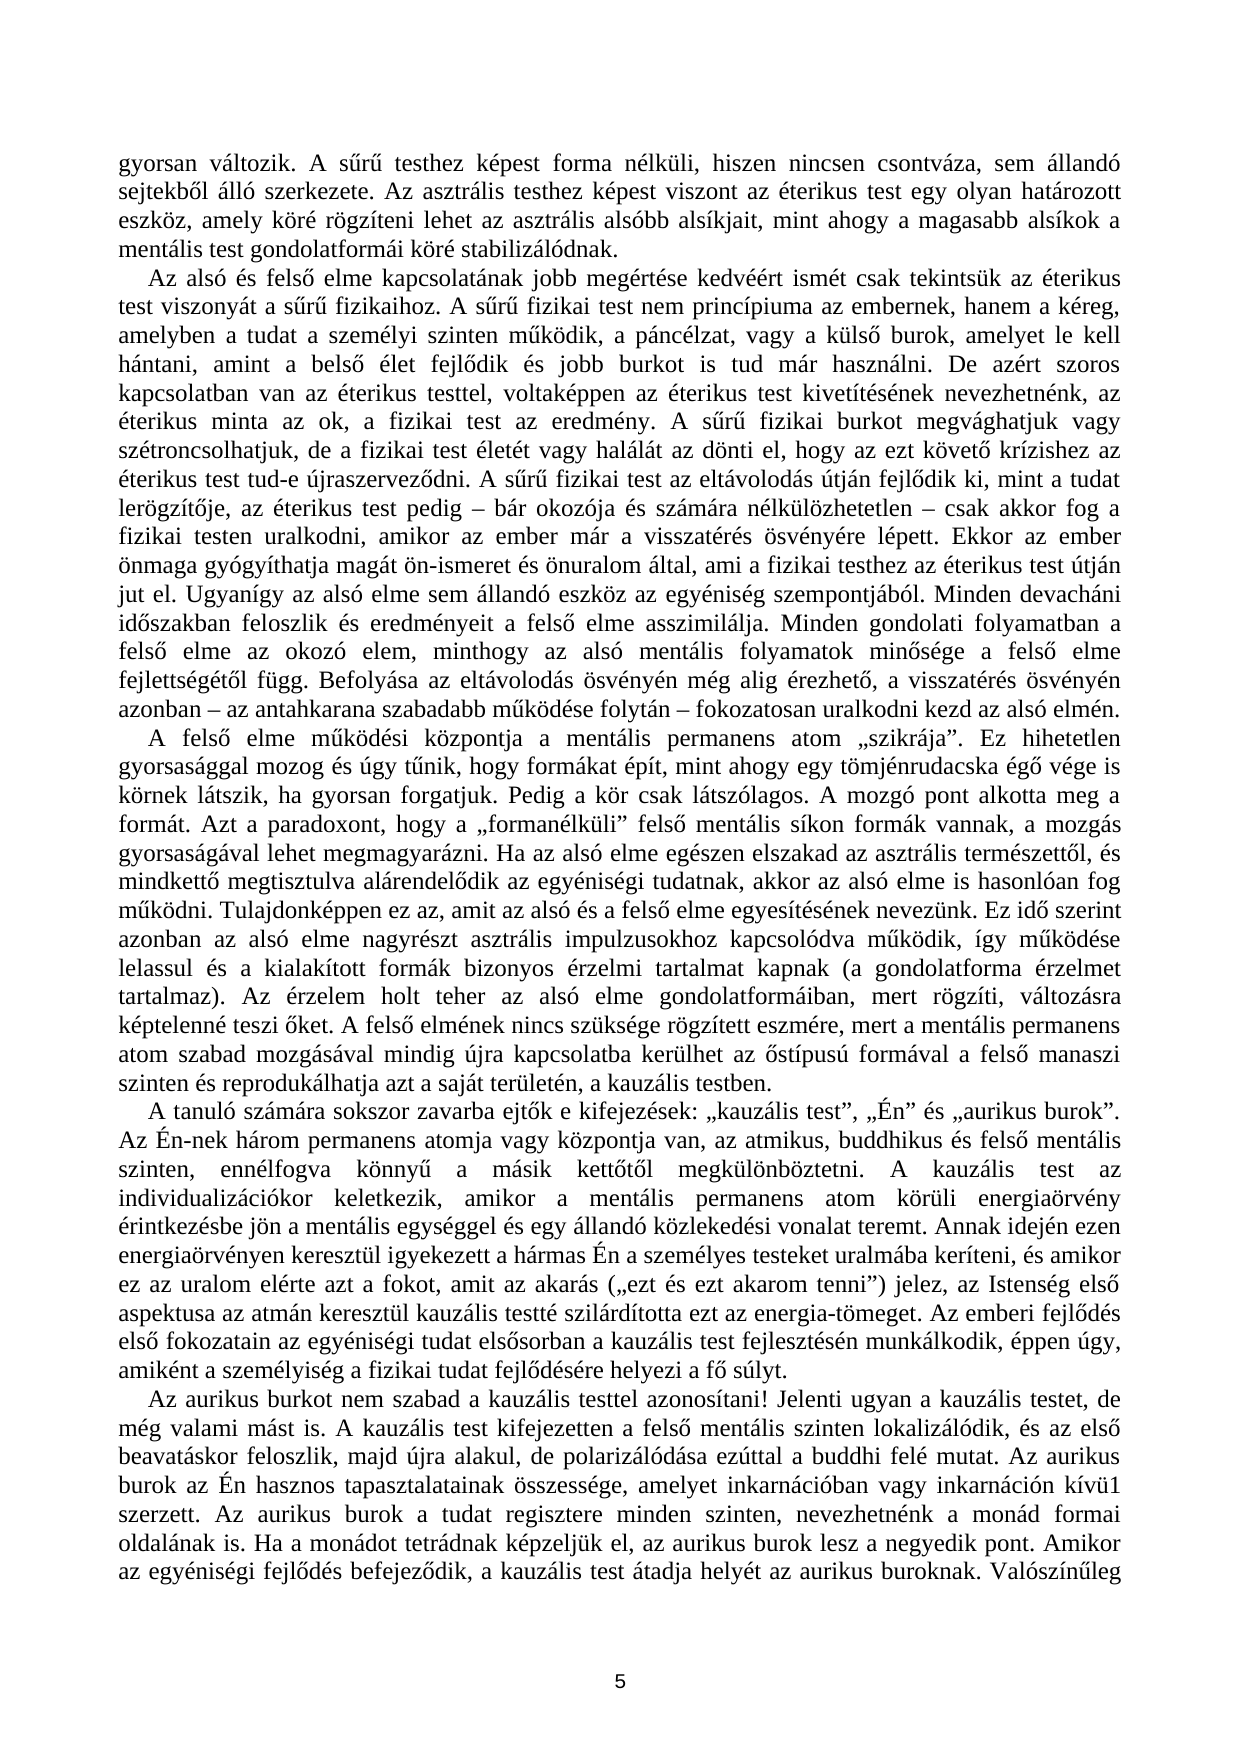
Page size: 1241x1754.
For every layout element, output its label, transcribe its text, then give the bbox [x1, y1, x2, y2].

text A tanuló számára sokszor zavarba ejtők e kifejezések: „kauzális test”, „Én” és „aurikus burok”. Az Én-nek három permanens atomja vagy központja van, az atmikus, buddhikus és felső mentális szinten, ennélfogva könnyű a másik kettőtől megkülönböztetni. A kauzális test az individualizációkor keletkezik, amikor a mentális permanens atom körüli energiaörvény érintkezésbe jön a mentális egységgel és egy állandó közlekedési vonalat teremt. Annak idején ezen energiaörvényen keresztül igyekezett a hármas Én a személyes testeket uralmába keríteni, és amikor ez az uralom elérte azt a fokot, amit az akarás („ezt és ezt akarom tenni”) jelez, az Istenség első aspektusa az atmán keresztül kauzális testté szilárdította ezt az energia-tömeget. Az emberi fejlődés első fokozatain az egyéniségi tudat elsősorban a kauzális test fejlesztésén munkálkodik, éppen úgy, amiként a személyiség a fizikai tudat fejlődésére helyezi a fő súlyt. [118, 1096, 1122, 1384]
text Az alsó és felső elme kapcsolatának jobb megértése kedvéért ismét csak tekintsük az éterikus test viszonyát a sűrű fizikaihoz. A sűrű fizikai test nem princípiuma az embernek, hanem a kéreg, amelyben a tudat a személyi szinten működik, a páncélzat, vagy a külső burok, amelyet le kell hántani, amint a belső élet fejlődik és jobb burkot is tud már használni. De azért szoros kapcsolatban van az éterikus testtel, voltaképpen az éterikus test kivetítésének nevezhetnénk, az éterikus minta az ok, a fizikai test az eredmény. A sűrű fizikai burkot megvághatjuk vagy szétroncsolhatjuk, de a fizikai test életét vagy halálát az dönti el, hogy az ezt követő krízishez az éterikus test tud-e újraszerveződni. A sűrű fizikai test az eltávolodás útján fejlődik ki, mint a tudat lerögzítője, az éterikus test pedig – bár okozója és számára nélkülözhetetlen – csak akkor fog a fizikai testen uralkodni, amikor az ember már a visszatérés ösvényére lépett. Ekkor az ember önmaga gyógyíthatja magát ön-ismeret és önuralom által, ami a fizikai testhez az éterikus test útján jut el. Ugyanígy az alsó elme sem állandó eszköz az egyéniség szempontjából. Minden devacháni időszakban feloszlik és eredményeit a felső elme asszimilálja. Minden gondolati folyamatban a felső elme az okozó elem, minthogy az alsó mentális folyamatok minősége a felső elme fejlettségétől függ. Befolyása az eltávolodás ösvényén még alig érezhető, a visszatérés ösvényén azonban – az antahkarana szabadabb működése folytán – fokozatosan uralkodni kezd az alsó elmén. [118, 263, 1122, 723]
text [118, 1384, 1122, 1585]
text A felső elme működési központja a mentális permanens atom „szikrája”. Ez hihetetlen gyorsasággal mozog és úgy tűnik, hogy formákat épít, mint ahogy egy tömjénrudacska égő vége is körnek látszik, ha gyorsan forgatjuk. Pedig a kör csak látszólagos. A mozgó pont alkotta meg a formát. Azt a paradoxont, hogy a „formanélküli” felső mentális síkon formák vannak, a mozgás gyorsaságával lehet megmagyarázni. Ha az alsó elme egészen elszakad az asztrális természettől, és mindkettő megtisztulva alárendelődik az egyéniségi tudatnak, akkor az alsó elme is hasonlóan fog működni. Tulajdonképpen ez az, amit az alsó és a felső elme egyesítésének nevezünk. Ez idő szerint azonban az alsó elme nagyrészt asztrális impulzusokhoz kapcsolódva működik, így működése lelassul és a kialakított formák bizonyos érzelmi tartalmat kapnak (a gondolatforma érzelmet tartalmaz). Az érzelem holt teher az alsó elme gondolatformáiban, mert rögzíti, változásra képtelenné teszi őket. A felső elmének nincs szüksége rögzített eszmére, mert a mentális permanens atom szabad mozgásával mindig újra kapcsolatba kerülhet az őstípusú formával a felső manaszi szinten és reprodukálhatja azt a saját területén, a kauzális testben. [118, 723, 1122, 1096]
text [118, 148, 1122, 263]
